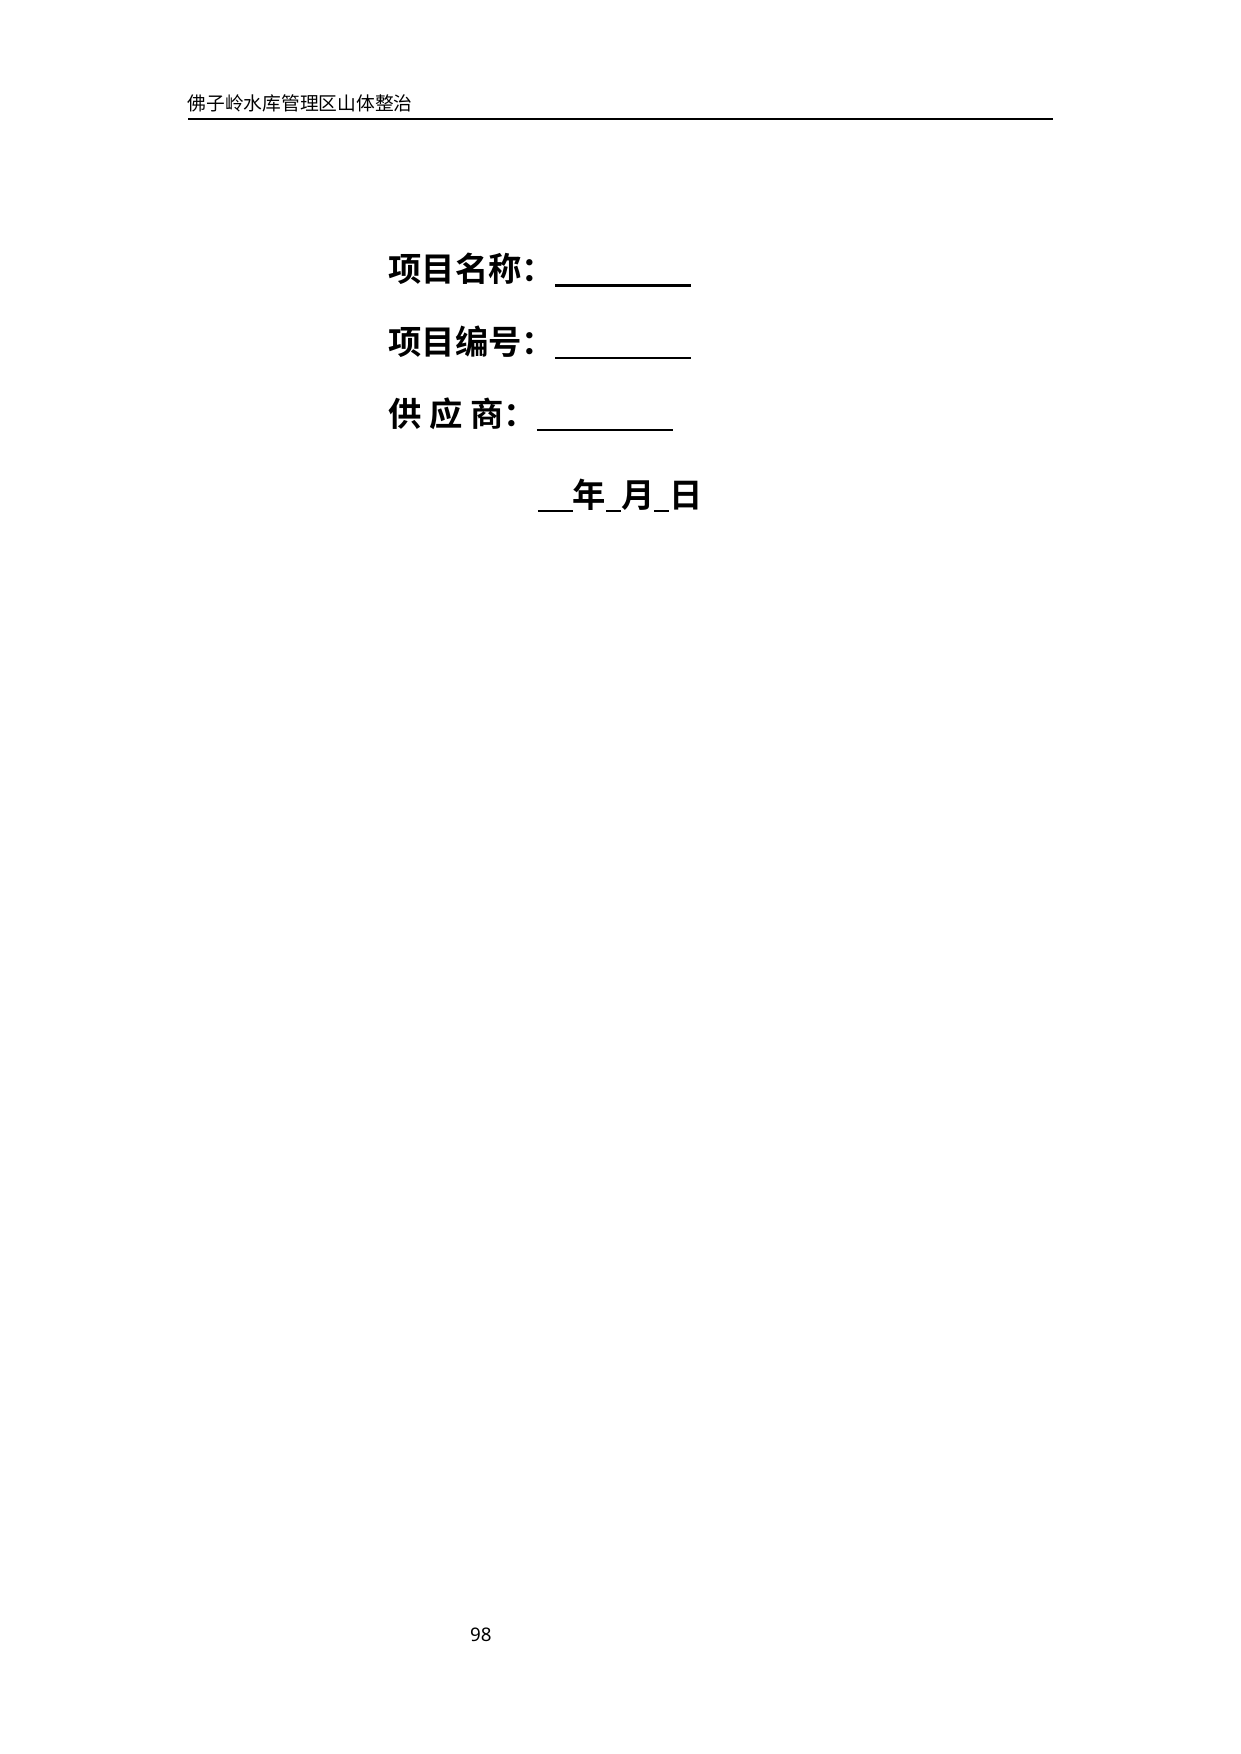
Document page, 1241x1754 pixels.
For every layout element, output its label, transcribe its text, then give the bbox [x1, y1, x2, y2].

text 项目名称： [187, 243, 1053, 291]
text 年 月 日 [187, 460, 1053, 525]
text 项目编号： [187, 316, 1053, 364]
text 供 应 商： [187, 388, 1053, 436]
